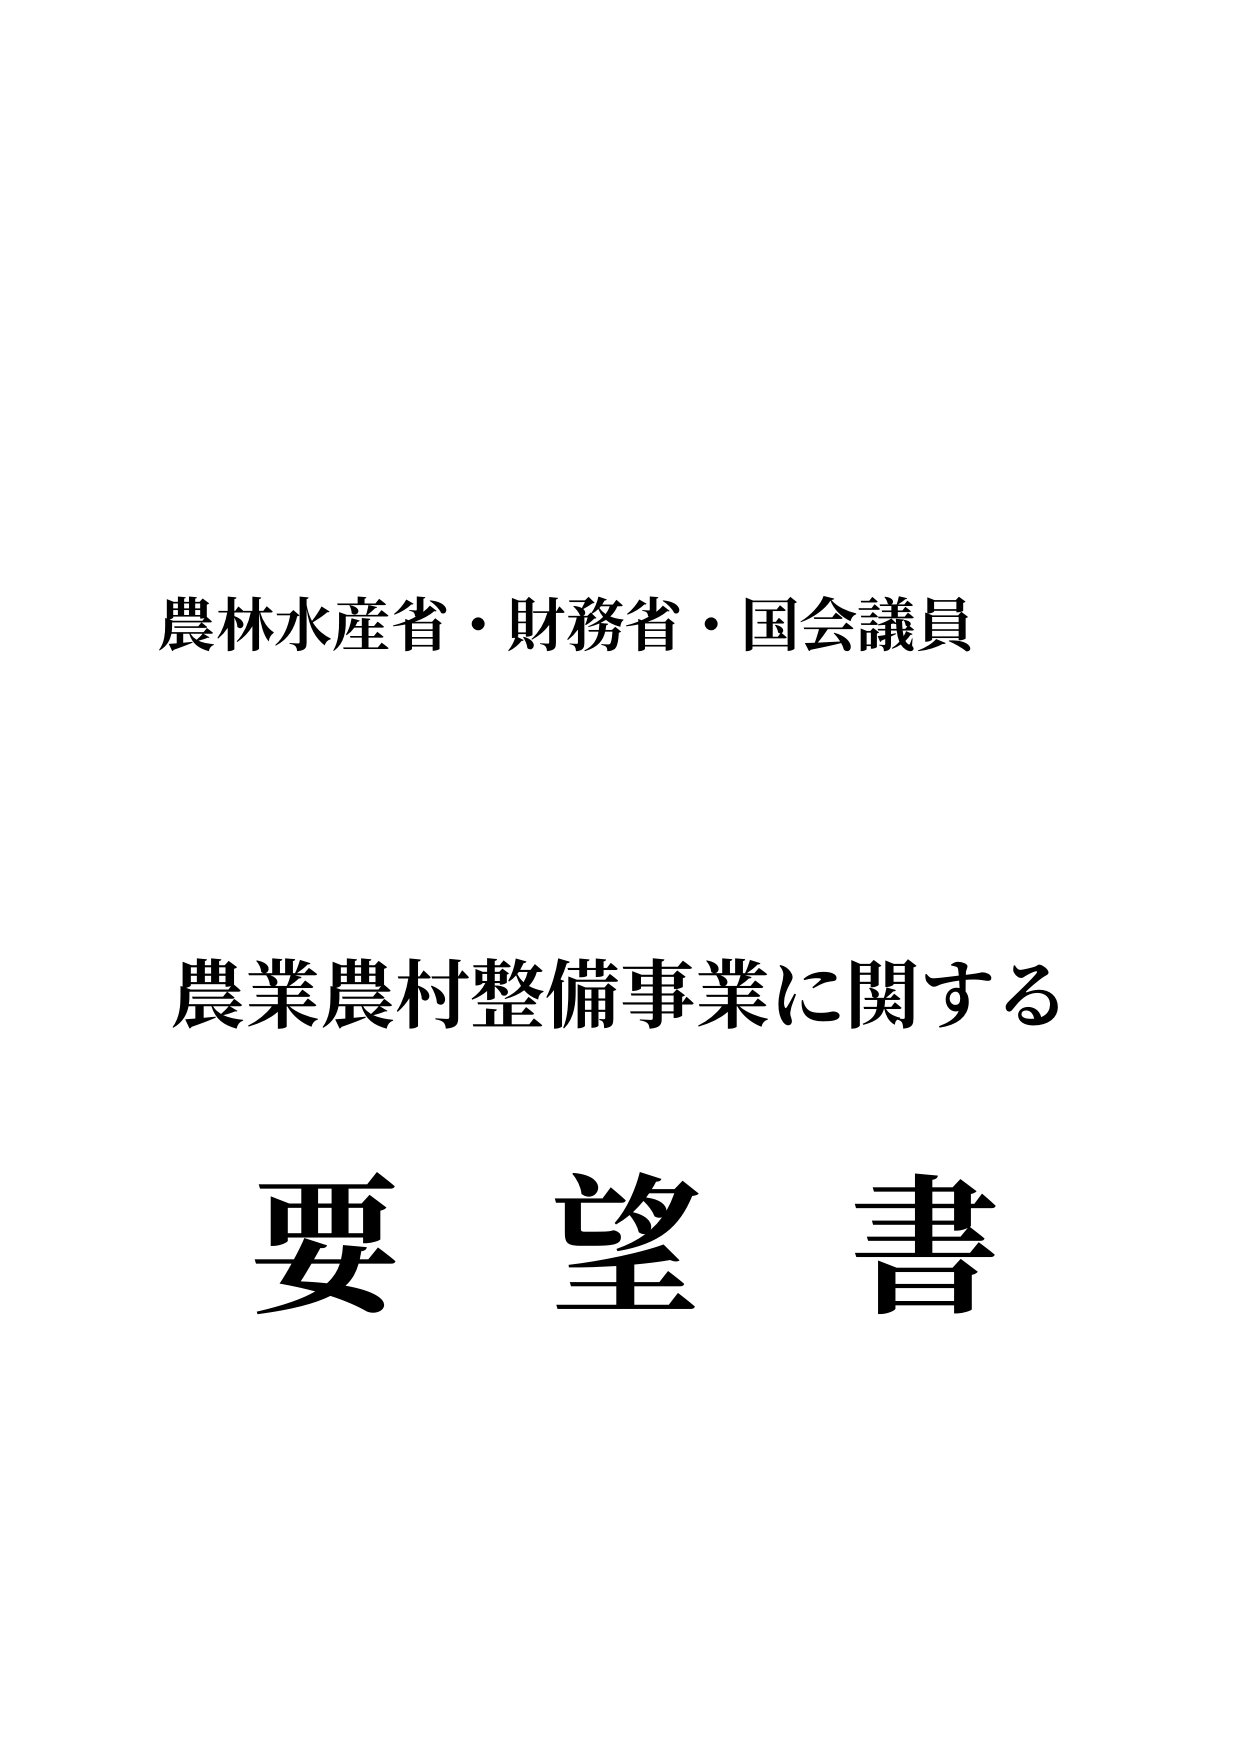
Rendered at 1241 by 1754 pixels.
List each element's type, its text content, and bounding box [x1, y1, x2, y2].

text 農林水産省・財務省・国会議員 [148, 571, 1092, 670]
text 農業農村整備事業に関する [148, 916, 1092, 1064]
text 要 望 書 [148, 1113, 1092, 1360]
